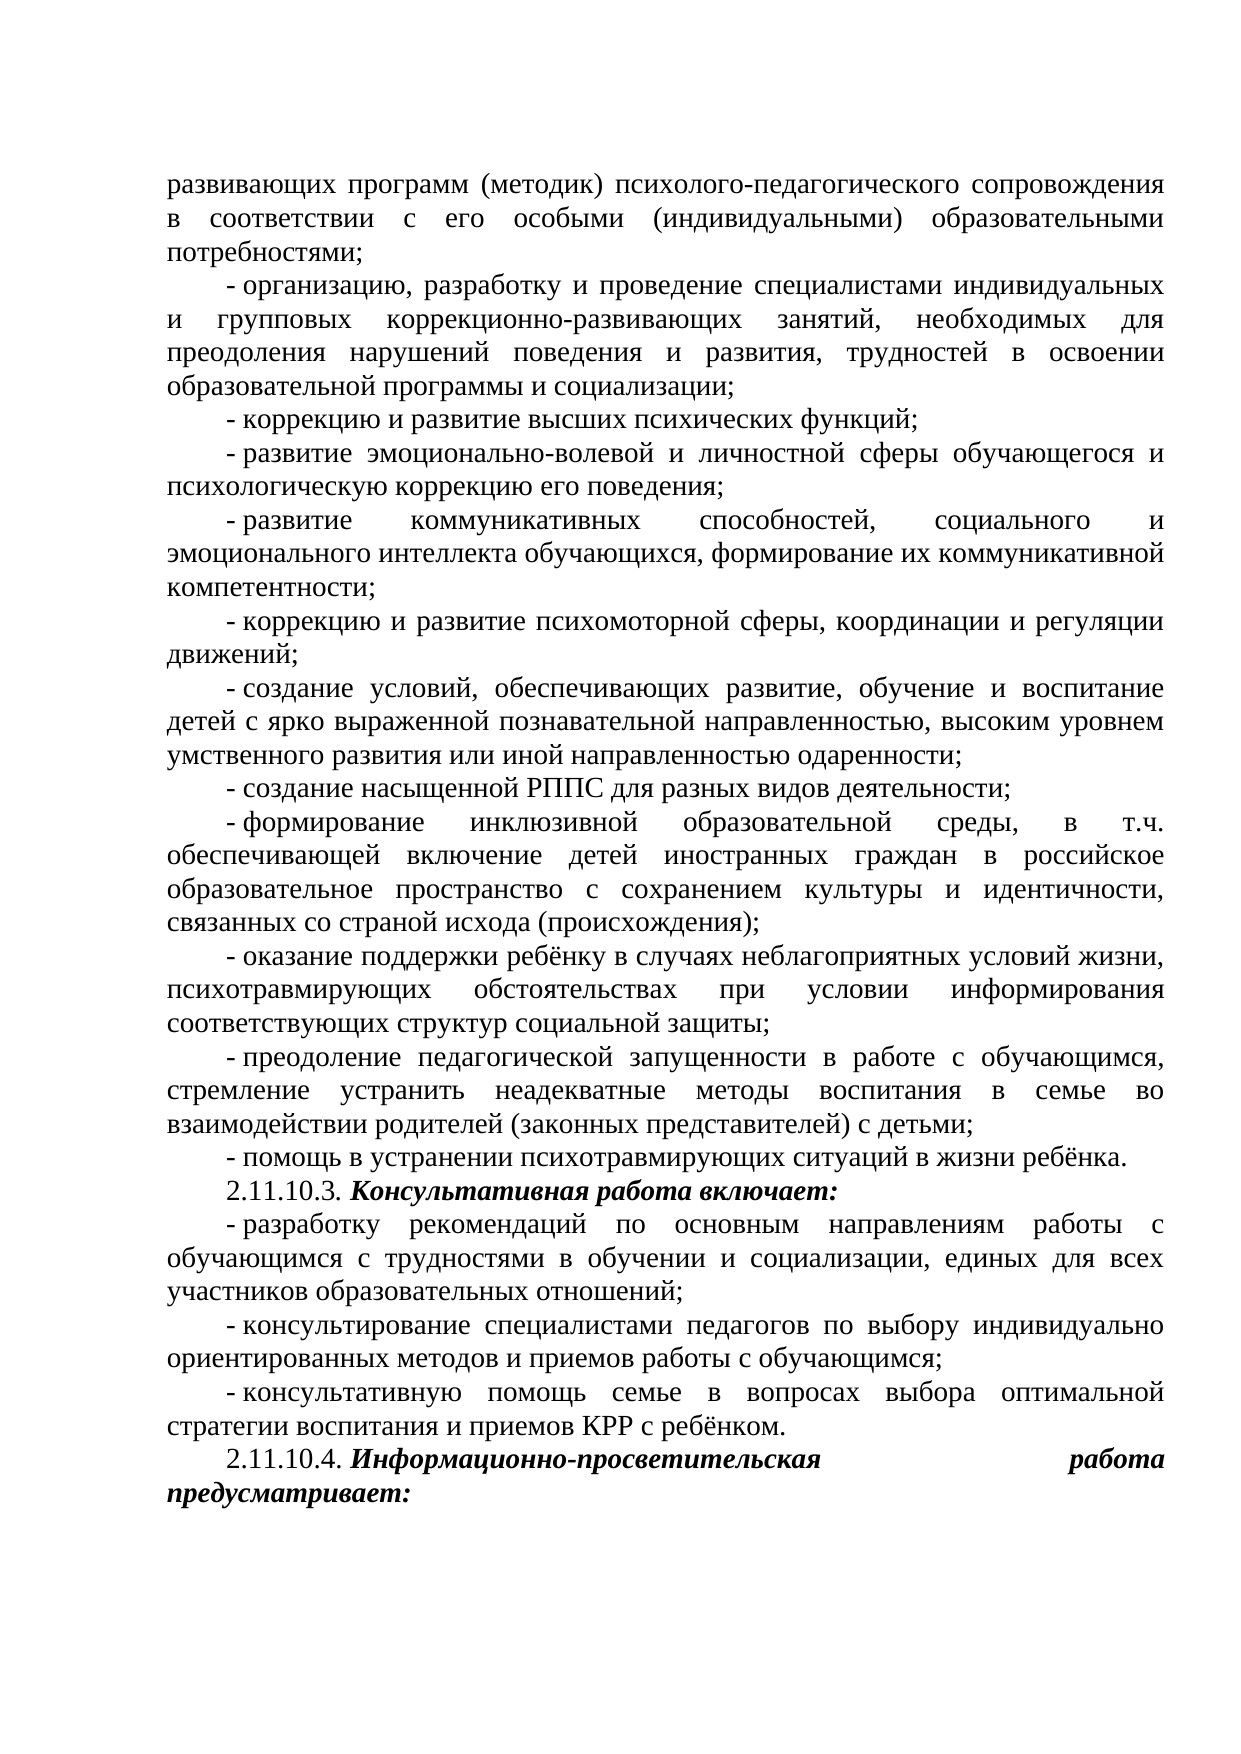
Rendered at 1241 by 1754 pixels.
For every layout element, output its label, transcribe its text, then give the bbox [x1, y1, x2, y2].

text - коррекцию и развитие психомоторной сферы, координации и регуляции движений; [167, 603, 1165, 670]
text - создание насыщенной РППС для разных видов деятельности; [167, 770, 1165, 804]
text - преодоление педагогической запущенности в работе с обучающимся, стремление устранить неадекватные методы воспитания в семье во взаимодействии родителей (законных представителей) с детьми; [167, 1039, 1165, 1139]
text - оказание поддержки ребёнку в случаях неблагоприятных условий жизни, психотравмирующих обстоятельствах при условии информирования соответствующих структур социальной защиты; [167, 938, 1165, 1039]
text - коррекцию и развитие высших психических функций; [167, 401, 1165, 435]
text 2.11.10.3. Консультативная работа включает: [167, 1173, 1165, 1206]
text - консультирование специалистами педагогов по выбору индивидуально ориентированных методов и приемов работы с обучающимся; [167, 1307, 1165, 1374]
text 2.11.10.4. Информационно-просветительская работа предусматривает: [167, 1441, 1165, 1508]
text - создание условий, обеспечивающих развитие, обучение и воспитание детей с ярко выраженной познавательной направленностью, высоким уровнем умственного развития или иной направленностью одаренности; [167, 670, 1165, 770]
text - организацию, разработку и проведение специалистами индивидуальных и групповых коррекционно-развивающих занятий, необходимых для преодоления нарушений поведения и развития, трудностей в освоении образовательной программы и социализации; [167, 267, 1165, 401]
text - формирование инклюзивной образовательной среды, в т.ч. обеспечивающей включение детей иностранных граждан в российское образовательное пространство с сохранением культуры и идентичности, связанных со страной исхода (происхождения); [167, 804, 1165, 938]
text - развитие коммуникативных способностей, социального и эмоционального интеллекта обучающихся, формирование их коммуникативной компетентности; [167, 502, 1165, 603]
text - консультативную помощь семье в вопросах выбора оптимальной стратегии воспитания и приемов КРР с ребёнком. [167, 1374, 1165, 1441]
text - развитие эмоционально-волевой и личностной сферы обучающегося и психологическую коррекцию его поведения; [167, 435, 1165, 502]
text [167, 167, 1165, 267]
text - разработку рекомендаций по основным направлениям работы с обучающимся с трудностями в обучении и социализации, единых для всех участников образовательных отношений; [167, 1206, 1165, 1307]
text - помощь в устранении психотравмирующих ситуаций в жизни ребёнка. [167, 1139, 1165, 1173]
